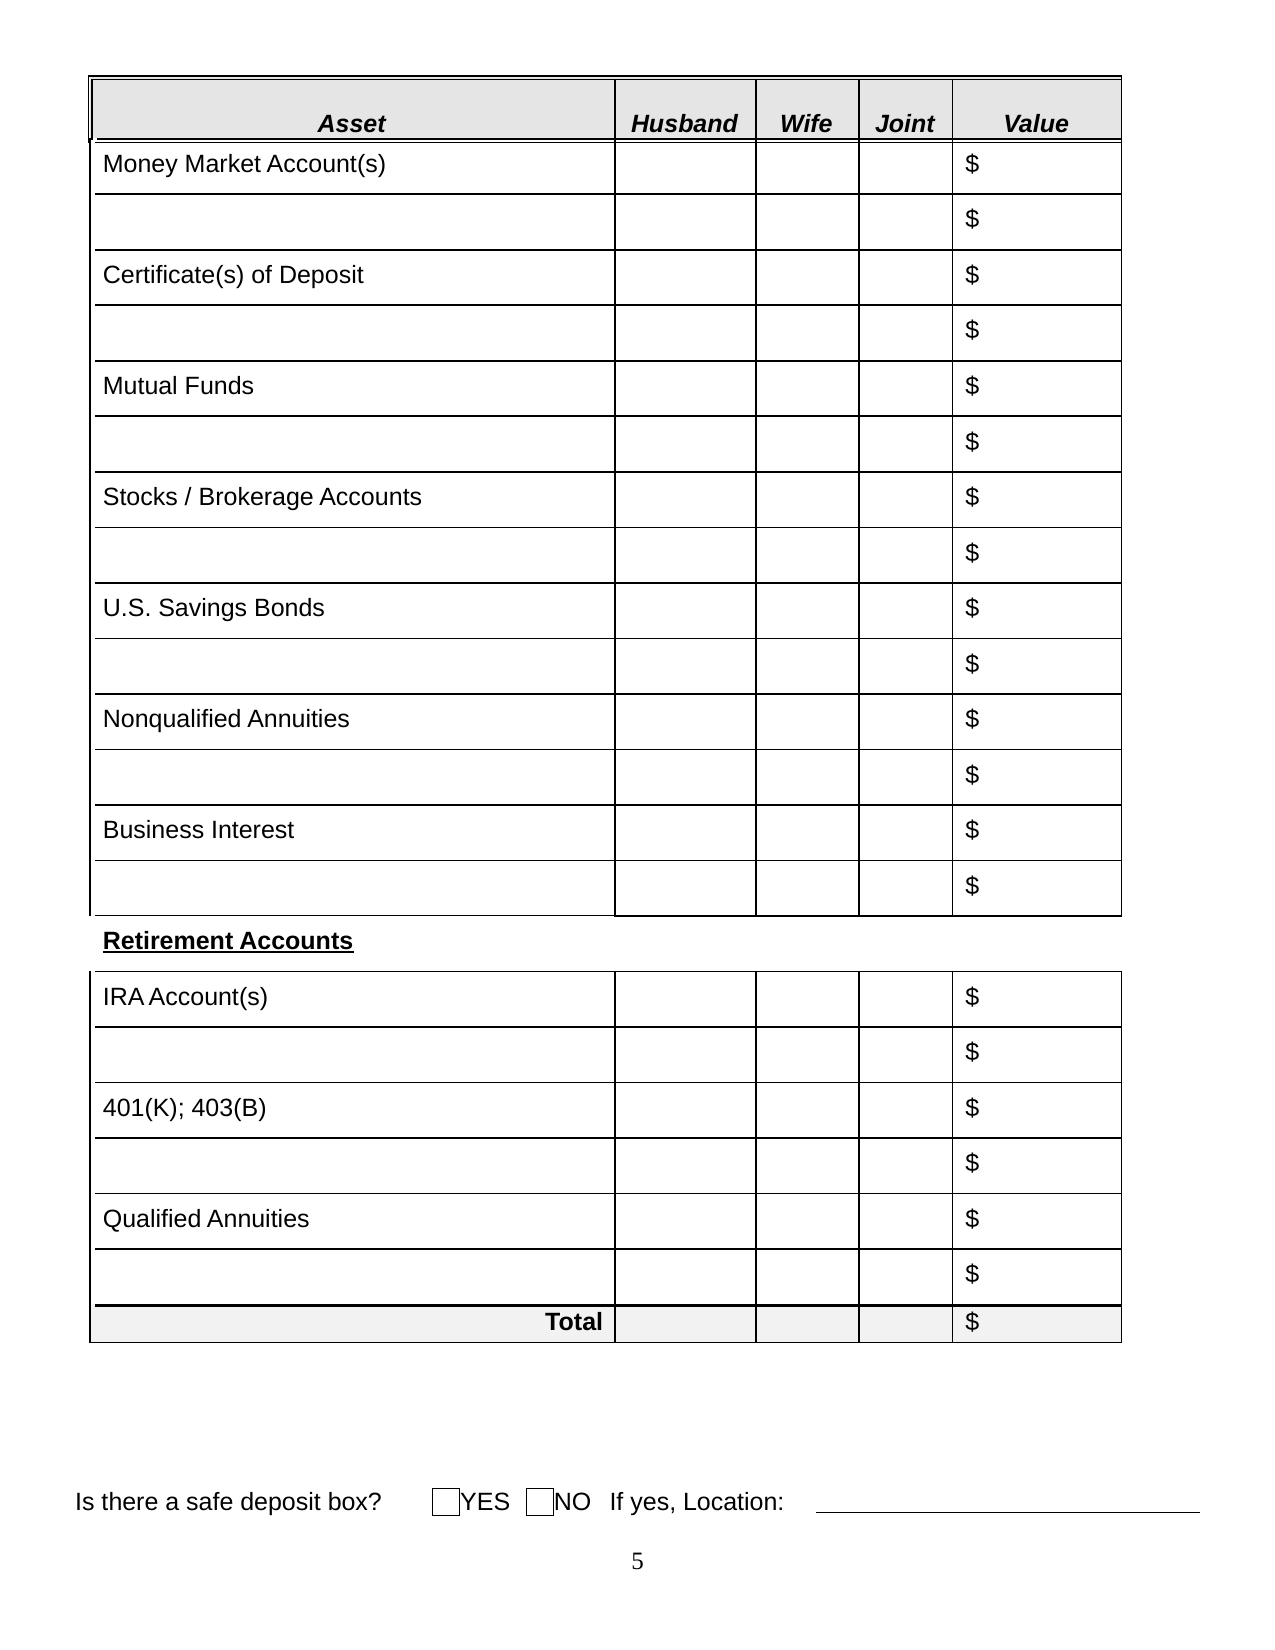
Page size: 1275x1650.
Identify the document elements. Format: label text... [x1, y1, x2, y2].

table_cell $ [953, 1307, 1121, 1342]
table_cell [860, 750, 952, 804]
table_cell [757, 972, 858, 1026]
table_cell [860, 195, 952, 249]
table_cell [757, 1194, 858, 1248]
table_cell [91, 860, 614, 915]
table_cell [91, 749, 614, 804]
table_cell [616, 695, 755, 748]
table_cell $ [953, 1083, 1121, 1137]
table_cell [757, 195, 858, 249]
table_cell $ [953, 1250, 1121, 1304]
table_cell [757, 750, 858, 804]
table_cell [91, 193, 614, 249]
table_cell [860, 1194, 952, 1248]
table_cell [91, 1137, 614, 1193]
table_cell [757, 1083, 858, 1137]
table_cell [757, 362, 858, 415]
table_cell [616, 306, 755, 360]
table_cell [757, 417, 858, 471]
table_cell [757, 1139, 858, 1193]
table_cell [91, 415, 614, 471]
table_cell [860, 1139, 952, 1193]
table_cell [616, 1194, 755, 1248]
table_cell Qualified Annuities [91, 1193, 614, 1248]
table_cell [616, 1139, 755, 1193]
table_cell $ [953, 362, 1121, 415]
table_cell [757, 861, 858, 915]
table_cell [860, 143, 952, 193]
table_cell [860, 861, 952, 915]
table_cell [91, 1026, 614, 1082]
table_cell $ [953, 417, 1121, 471]
table_cell [616, 972, 755, 1026]
table_cell Business Interest [91, 804, 614, 859]
table_cell [860, 473, 952, 526]
table_cell [91, 1248, 614, 1304]
table_cell [860, 1028, 952, 1082]
table_cell [860, 362, 952, 415]
table_cell $ [953, 861, 1121, 915]
table_cell [860, 251, 952, 304]
table_cell [860, 528, 952, 582]
table_cell [757, 473, 858, 526]
table_cell [91, 304, 614, 360]
table_cell [860, 1083, 952, 1137]
table_cell [616, 1307, 755, 1342]
table_cell [860, 695, 952, 748]
table_cell [757, 639, 858, 693]
table_header Joint [860, 80, 952, 138]
table_cell Retirement Accounts [90, 915, 615, 971]
table_cell [616, 417, 755, 471]
table_cell [860, 417, 952, 471]
table_cell [616, 195, 755, 249]
table_cell [860, 639, 952, 693]
table_cell $ [953, 639, 1121, 693]
table_header Wife [757, 80, 858, 138]
table_cell $ [953, 695, 1121, 748]
table_cell [616, 362, 755, 415]
table_cell [757, 695, 858, 748]
table_cell [616, 1028, 755, 1082]
table_cell Nonqualified Annuities [91, 693, 614, 748]
table_cell [616, 750, 755, 804]
table_cell Stocks / Brokerage Accounts [91, 471, 614, 526]
table_cell [616, 1250, 755, 1304]
table_cell $ [953, 143, 1121, 193]
table_cell [616, 251, 755, 304]
text Is there a safe deposit box? YES NO If yes, Location: [75, 1487, 1200, 1516]
table_cell [860, 972, 952, 1026]
table_cell [757, 1028, 858, 1082]
table_header Asset [93, 80, 614, 138]
table_cell [616, 1083, 755, 1137]
table_cell [616, 528, 755, 582]
table_cell [860, 806, 952, 859]
table_cell $ [953, 750, 1121, 804]
table_cell [757, 251, 858, 304]
table_cell [757, 584, 858, 637]
table_cell $ [953, 195, 1121, 249]
table_cell [757, 1307, 858, 1342]
table_cell [757, 1250, 858, 1304]
table_cell IRA Account(s) [91, 971, 614, 1026]
table_cell $ [953, 306, 1121, 360]
table_cell [757, 806, 858, 859]
table_cell [616, 584, 755, 637]
table_cell [616, 806, 755, 859]
table_cell $ [953, 251, 1121, 304]
table_header Husband [616, 80, 755, 138]
table_header Value [953, 80, 1121, 138]
table_cell [91, 638, 614, 693]
table_cell [757, 143, 858, 193]
table_cell $ [953, 1028, 1121, 1082]
table_cell [616, 473, 755, 526]
table_cell [860, 306, 952, 360]
table_cell [616, 861, 755, 915]
table_cell [860, 1307, 952, 1342]
table_cell $ [953, 1194, 1121, 1248]
table_cell $ [953, 806, 1121, 859]
table_cell [860, 584, 952, 637]
table_cell Money Market Account(s) [91, 138, 614, 193]
table_cell $ [953, 1139, 1121, 1193]
table_cell $ [953, 473, 1121, 526]
table_cell 401(K); 403(B) [91, 1082, 614, 1137]
table_cell $ [953, 972, 1121, 1026]
table_cell [757, 306, 858, 360]
table_cell Total [91, 1304, 614, 1342]
table_cell Certificate(s) of Deposit [91, 249, 614, 304]
table_cell U.S. Savings Bonds [91, 582, 614, 637]
table_cell [616, 639, 755, 693]
table_cell $ [953, 584, 1121, 637]
table_cell [860, 1250, 952, 1304]
table_cell Mutual Funds [91, 360, 614, 415]
table_cell $ [953, 528, 1121, 582]
table_cell [91, 526, 614, 582]
table_cell [616, 143, 755, 193]
table_cell [757, 528, 858, 582]
